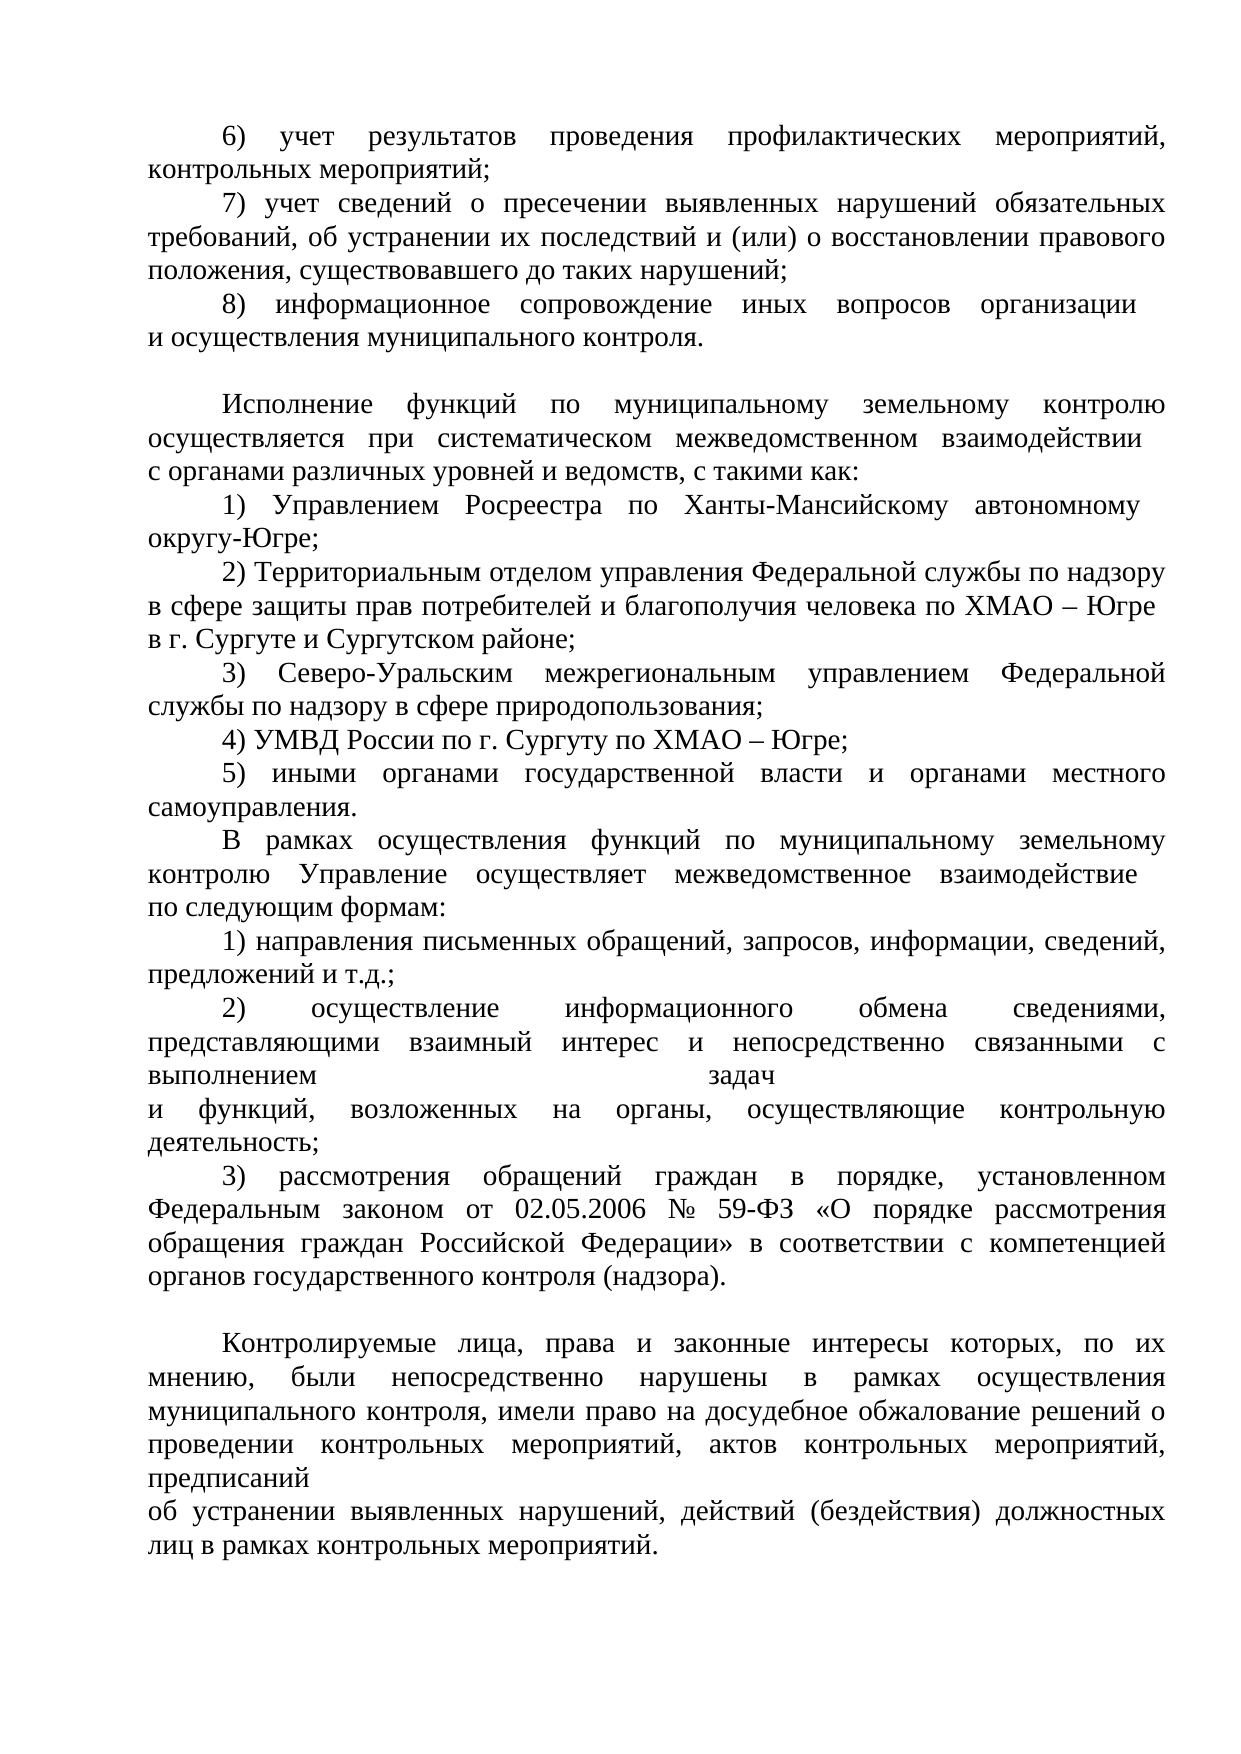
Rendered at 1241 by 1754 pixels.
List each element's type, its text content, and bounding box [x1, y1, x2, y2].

text 2) Территориальным отделом управления Федеральной службы по надзору в сфере защиты прав потребителей и благополучия человека по ХМАО – Югре в г. Сургуте и Сургутском районе; [148, 554, 1167, 655]
text 8) информационное сопровождение иных вопросов организации и осуществления муниципального контроля. [148, 286, 1167, 353]
text Контролируемые лица, права и законные интересы которых, по их мнению, были непосредственно нарушены в рамках осуществления муниципального контроля, имели право на досудебное обжалование решений о проведении контрольных мероприятий, актов контрольных мероприятий, предписаний об устранении выявленных нарушений, действий (бездействия) должностных лиц в рамках контрольных мероприятий. [148, 1326, 1167, 1560]
text 7) учет сведений о пресечении выявленных нарушений обязательных требований, об устранении их последствий и (или) о восстановлении правового положения, существовавшего до таких нарушений; [148, 185, 1167, 286]
text 3) рассмотрения обращений граждан в порядке, установленном Федеральным законом от 02.05.2006 № 59-ФЗ «О порядке рассмотрения обращения граждан Российской Федерации» в соответствии с компетенцией органов государственного контроля (надзора). [148, 1158, 1167, 1292]
text 4) УМВД России по г. Сургуту по ХМАО – Югре; [148, 722, 1167, 755]
text 6) учет результатов проведения профилактических мероприятий, контрольных мероприятий; [148, 118, 1167, 185]
text 3) Северо-Уральским межрегиональным управлением Федеральной службы по надзору в сфере природопользования; [148, 655, 1167, 722]
text 5) иными органами государственной власти и органами местного самоуправления. [148, 755, 1167, 822]
text В рамках осуществления функций по муниципальному земельному контролю Управление осуществляет межведомственное взаимодействие по следующим формам: [148, 822, 1167, 923]
text Исполнение функций по муниципальному земельному контролю осуществляется при систематическом межведомственном взаимодействии с органами различных уровней и ведомств, с такими как: [148, 386, 1167, 487]
text 1) направления письменных обращений, запросов, информации, сведений, предложений и т.д.; [148, 923, 1167, 990]
text 2) осуществление информационного обмена сведениями, представляющими взаимный интерес и непосредственно связанными с выполнением задач и функций, возложенных на органы, осуществляющие контрольную деятельность; [148, 990, 1167, 1158]
text 1) Управлением Росреестра по Ханты-Мансийскому автономному округу-Югре; [148, 487, 1167, 554]
